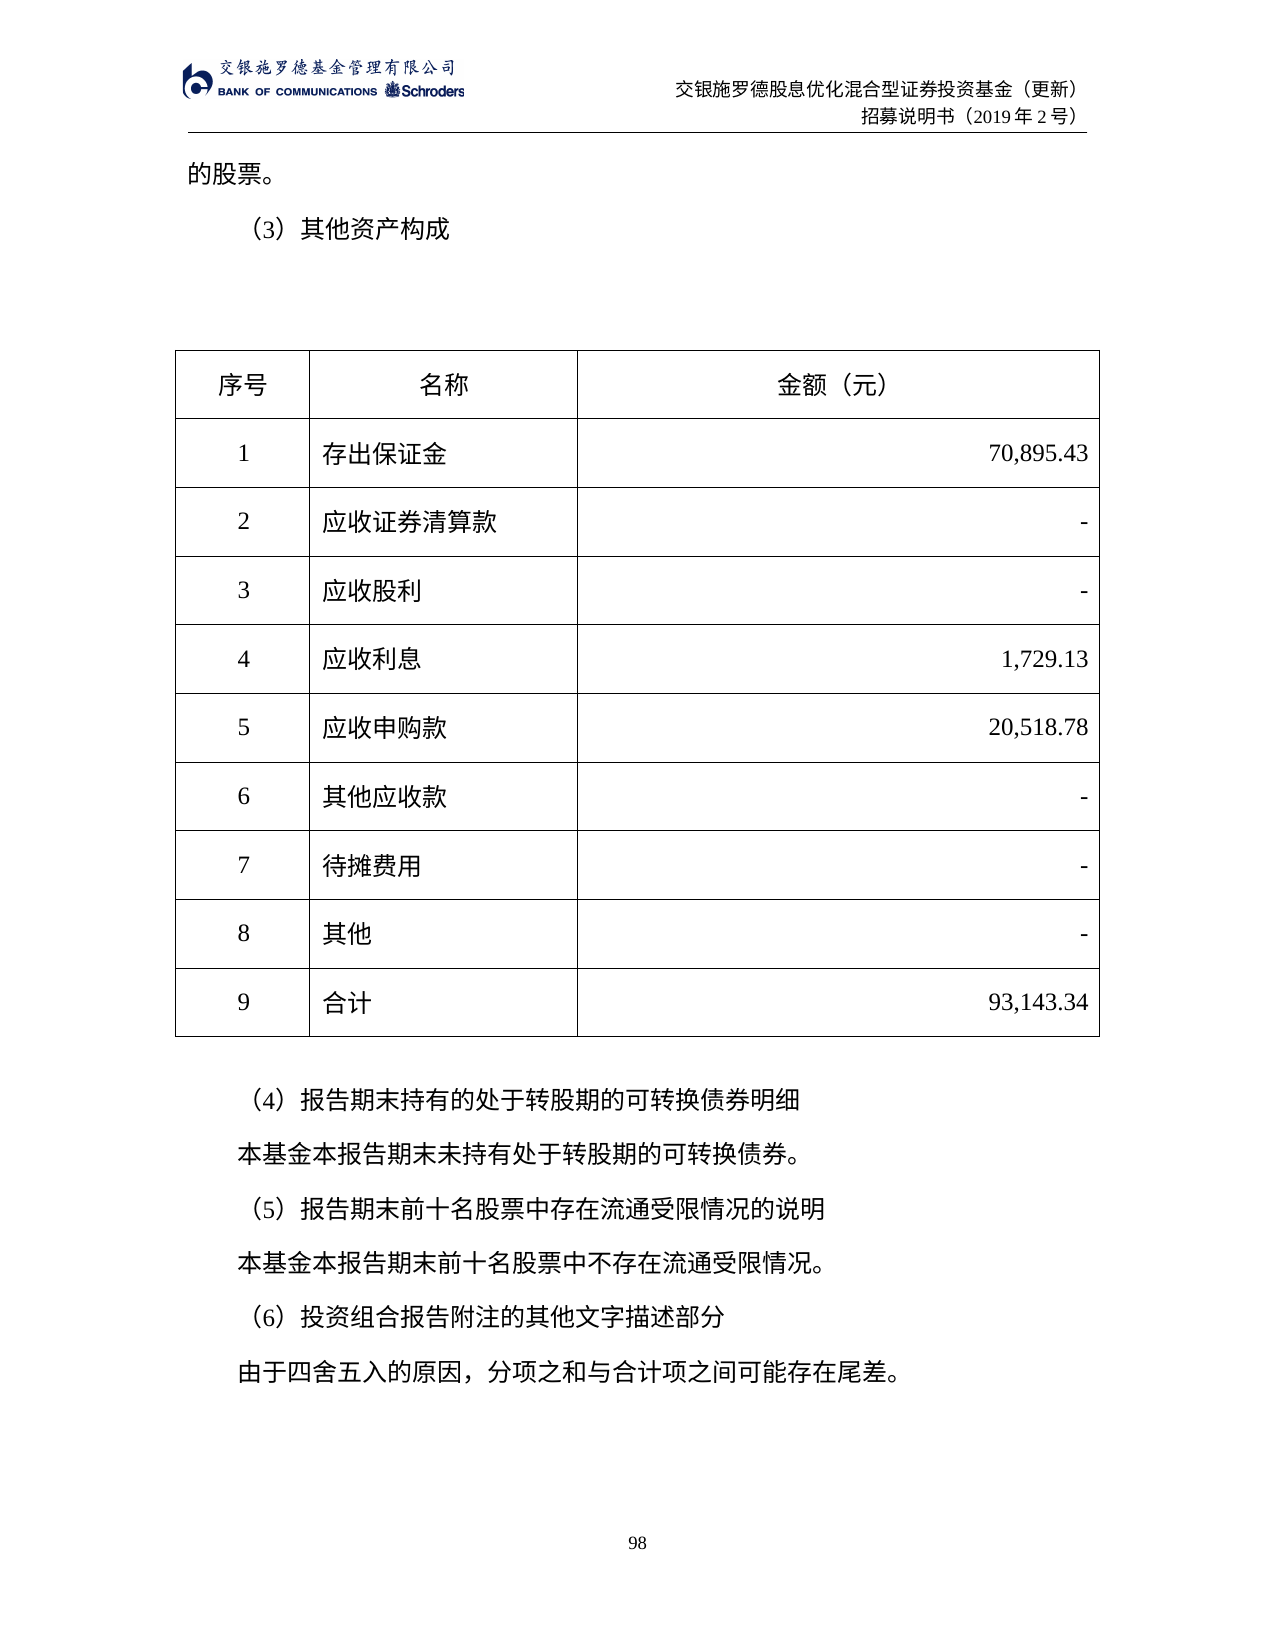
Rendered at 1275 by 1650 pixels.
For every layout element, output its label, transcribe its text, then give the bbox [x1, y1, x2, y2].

picture [182, 59, 464, 99]
text 本基金本报告期末前十名股票中不存在流通受限情况。 [187, 1243, 1087, 1280]
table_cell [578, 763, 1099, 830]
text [187, 155, 1087, 191]
text （4）报告期末持有的处于转股期的可转换债券明细 [187, 1080, 1087, 1117]
text （5）报告期末前十名股票中存在流通受限情况的说明 [187, 1189, 1087, 1225]
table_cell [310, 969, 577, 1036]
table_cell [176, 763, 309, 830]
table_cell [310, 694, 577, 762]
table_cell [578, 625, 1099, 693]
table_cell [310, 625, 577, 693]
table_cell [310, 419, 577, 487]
text 由于四舍五入的原因，分项之和与合计项之间可能存在尾差。 [187, 1352, 1087, 1388]
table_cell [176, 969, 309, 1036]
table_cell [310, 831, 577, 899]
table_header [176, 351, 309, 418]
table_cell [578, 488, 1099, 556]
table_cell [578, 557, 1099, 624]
text （3）其他资产构成 [187, 209, 1087, 245]
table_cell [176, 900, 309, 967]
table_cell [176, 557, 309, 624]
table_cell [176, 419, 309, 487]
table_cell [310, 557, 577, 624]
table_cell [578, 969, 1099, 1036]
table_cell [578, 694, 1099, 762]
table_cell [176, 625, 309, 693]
text 本基金本报告期末未持有处于转股期的可转换债券。 [187, 1135, 1087, 1171]
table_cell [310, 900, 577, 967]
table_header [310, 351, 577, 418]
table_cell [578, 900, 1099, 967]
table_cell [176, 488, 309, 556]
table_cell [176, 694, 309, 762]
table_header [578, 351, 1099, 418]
text （6）投资组合报告附注的其他文字描述部分 [187, 1298, 1087, 1334]
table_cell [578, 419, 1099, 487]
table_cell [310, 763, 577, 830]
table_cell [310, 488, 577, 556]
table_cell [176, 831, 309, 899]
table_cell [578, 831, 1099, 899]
